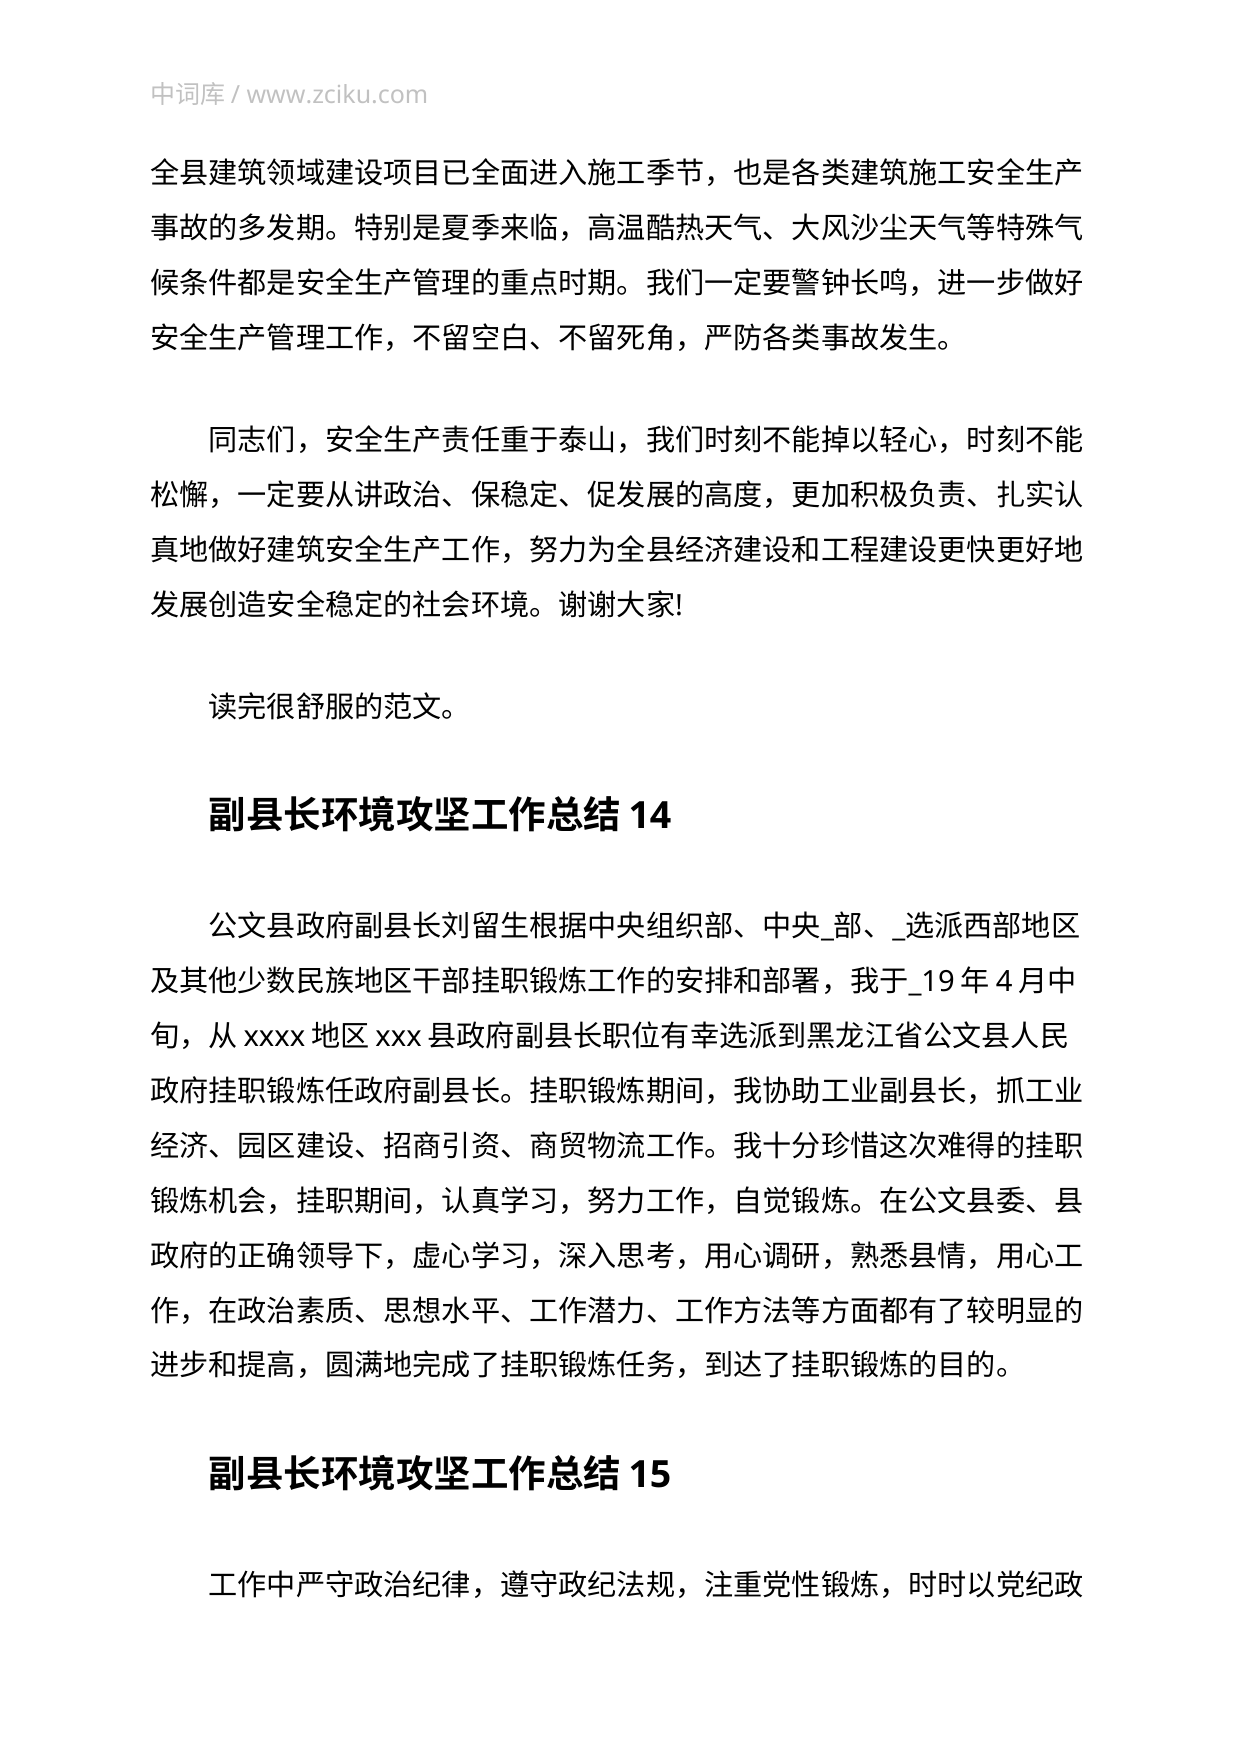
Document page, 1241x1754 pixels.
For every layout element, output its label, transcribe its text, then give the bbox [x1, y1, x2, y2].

text 副县长环境攻坚工作总结14 [150, 785, 1090, 839]
text 同志们，安全生产责任重于泰山，我们时刻不能掉以轻心，时刻不能松懈，一定要从讲政治、保稳定、促发展的高度，更加积极负责、扎实认真地做好建筑安全生产工作，努力为全县经济建设和工程建设更快更好地发展创造安全稳定的社会环境。谢谢大家! [150, 416, 1090, 623]
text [150, 150, 1090, 357]
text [150, 1561, 1090, 1604]
text 副县长环境攻坚工作总结15 [150, 1444, 1090, 1498]
text 公文县政府副县长刘留生根据中央组织部、中央_部、_选派西部地区及其他少数民族地区干部挂职锻炼工作的安排和部署，我于_19年4月中旬，从xxxx地区xxx县政府副县长职位有幸选派到黑龙江省公文县人民政府挂职锻炼任政府副县长。挂职锻炼期间，我协助工业副县长，抓工业经济、园区建设、招商引资、商贸物流工作。我十分珍惜这次难得的挂职锻炼机会，挂职期间，认真学习，努力工作，自觉锻炼。在公文县委、县政府的正确领导下，虚心学习，深入思考，用心调研，熟悉县情，用心工作，在政治素质、思想水平、工作潜力、工作方法等方面都有了较明显的进步和提高，圆满地完成了挂职锻炼任务，到达了挂职锻炼的目的。 [150, 902, 1090, 1384]
text 读完很舒服的范文。 [150, 683, 1090, 725]
